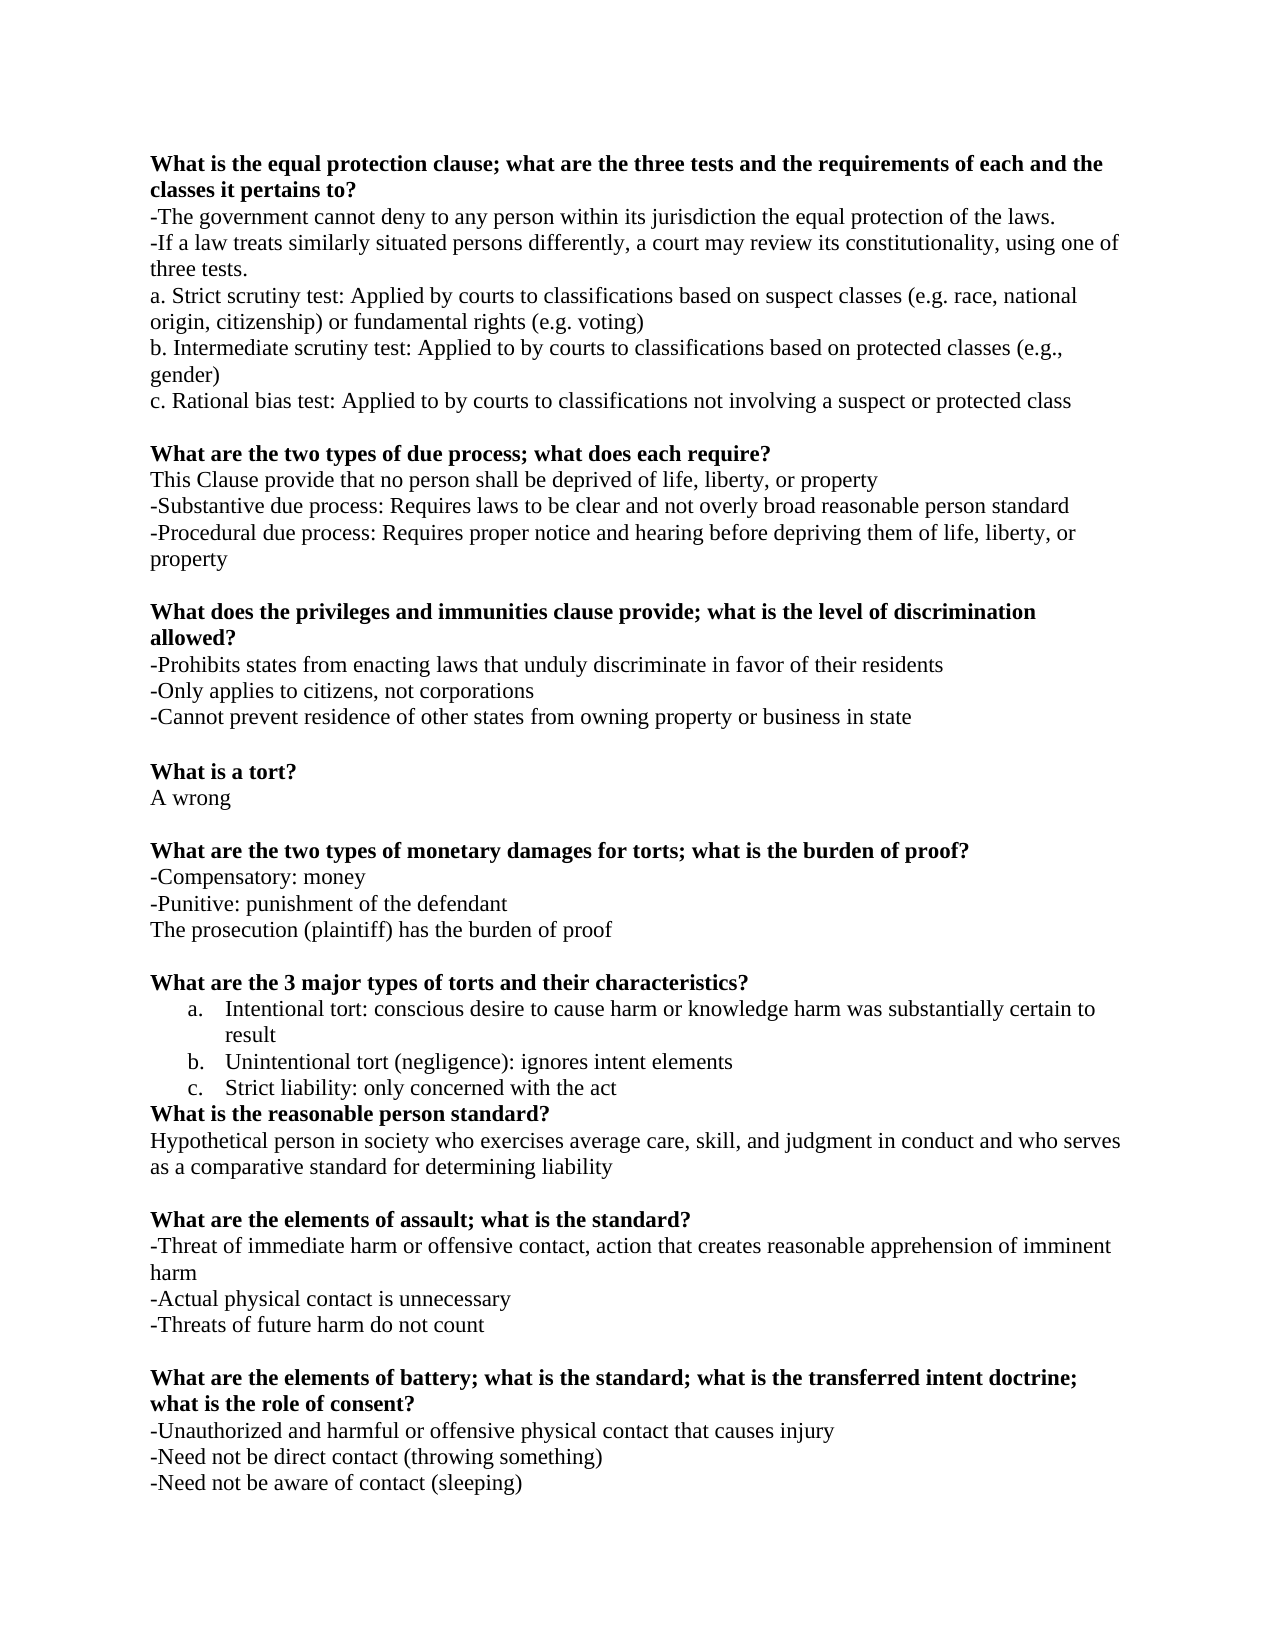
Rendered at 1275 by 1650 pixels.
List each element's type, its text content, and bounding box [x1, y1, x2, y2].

list Strict liability: only concerned with the act [187, 1074, 1125, 1100]
text -Need not be direct contact (throwing something) [150, 1443, 1125, 1469]
text What are the 3 major types of torts and their characteristics? [150, 969, 1125, 995]
text b. Intermediate scrutiny test: Applied to by courts to classifications based on protected classes (e.g., gender) [150, 334, 1125, 387]
text A wrong [150, 784, 1125, 811]
text -The government cannot deny to any person within its jurisdiction the equal protection of the laws. [150, 203, 1125, 229]
text -Need not be aware of contact (sleeping) [150, 1469, 1125, 1496]
text -If a law treats similarly situated persons differently, a court may review its constitutionality, using one of three tests. [150, 229, 1125, 282]
text -Punitive: punishment of the defendant [150, 889, 1125, 916]
text -Procedural due process: Requires proper notice and hearing before depriving them of life, liberty, or property [150, 519, 1125, 572]
text What are the elements of battery; what is the standard; what is the transferred intent doctrine; what is the role of consent? [150, 1364, 1125, 1417]
text -Threats of future harm do not count [150, 1311, 1125, 1338]
text The prosecution (plaintiff) has the burden of proof [150, 916, 1125, 942]
text -Prohibits states from enacting laws that unduly discriminate in favor of their residents [150, 651, 1125, 677]
text What are the two types of due process; what does each require? [150, 440, 1125, 466]
text What is the equal protection clause; what are the three tests and the requirements of each and the classes it pertains to? [150, 150, 1125, 203]
text What are the two types of monetary damages for torts; what is the burden of proof? [150, 837, 1125, 863]
text This Clause provide that no person shall be deprived of life, liberty, or property [150, 466, 1125, 493]
text -Actual physical contact is unnecessary [150, 1285, 1125, 1311]
text What does the privileges and immunities clause provide; what is the level of discrimination allowed? [150, 598, 1125, 651]
text -Only applies to citizens, not corporations [150, 677, 1125, 703]
list Unintentional tort (negligence): ignores intent elements [187, 1048, 1125, 1074]
text -Cannot prevent residence of other states from owning property or business in state [150, 703, 1125, 730]
text What is a tort? [150, 758, 1125, 784]
text What is the reasonable person standard? [150, 1100, 1125, 1127]
text Hypothetical person in society who exercises average care, skill, and judgment in conduct and who serves as a comparative standard for determining liability [150, 1127, 1125, 1179]
text c. Rational bias test: Applied to by courts to classifications not involving a suspect or protected class [150, 387, 1125, 413]
text -Threat of immediate harm or offensive contact, action that creates reasonable apprehension of imminent harm [150, 1232, 1125, 1285]
text What are the elements of assault; what is the standard? [150, 1206, 1125, 1232]
list Intentional tort: conscious desire to cause harm or knowledge harm was substantially certain to result [187, 995, 1125, 1048]
text -Unauthorized and harmful or offensive physical contact that causes injury [150, 1417, 1125, 1443]
text -Substantive due process: Requires laws to be clear and not overly broad reasonable person standard [150, 493, 1125, 519]
text a. Strict scrutiny test: Applied by courts to classifications based on suspect classes (e.g. race, national origin, citizenship) or fundamental rights (e.g. voting) [150, 282, 1125, 334]
text -Compensatory: money [150, 863, 1125, 889]
